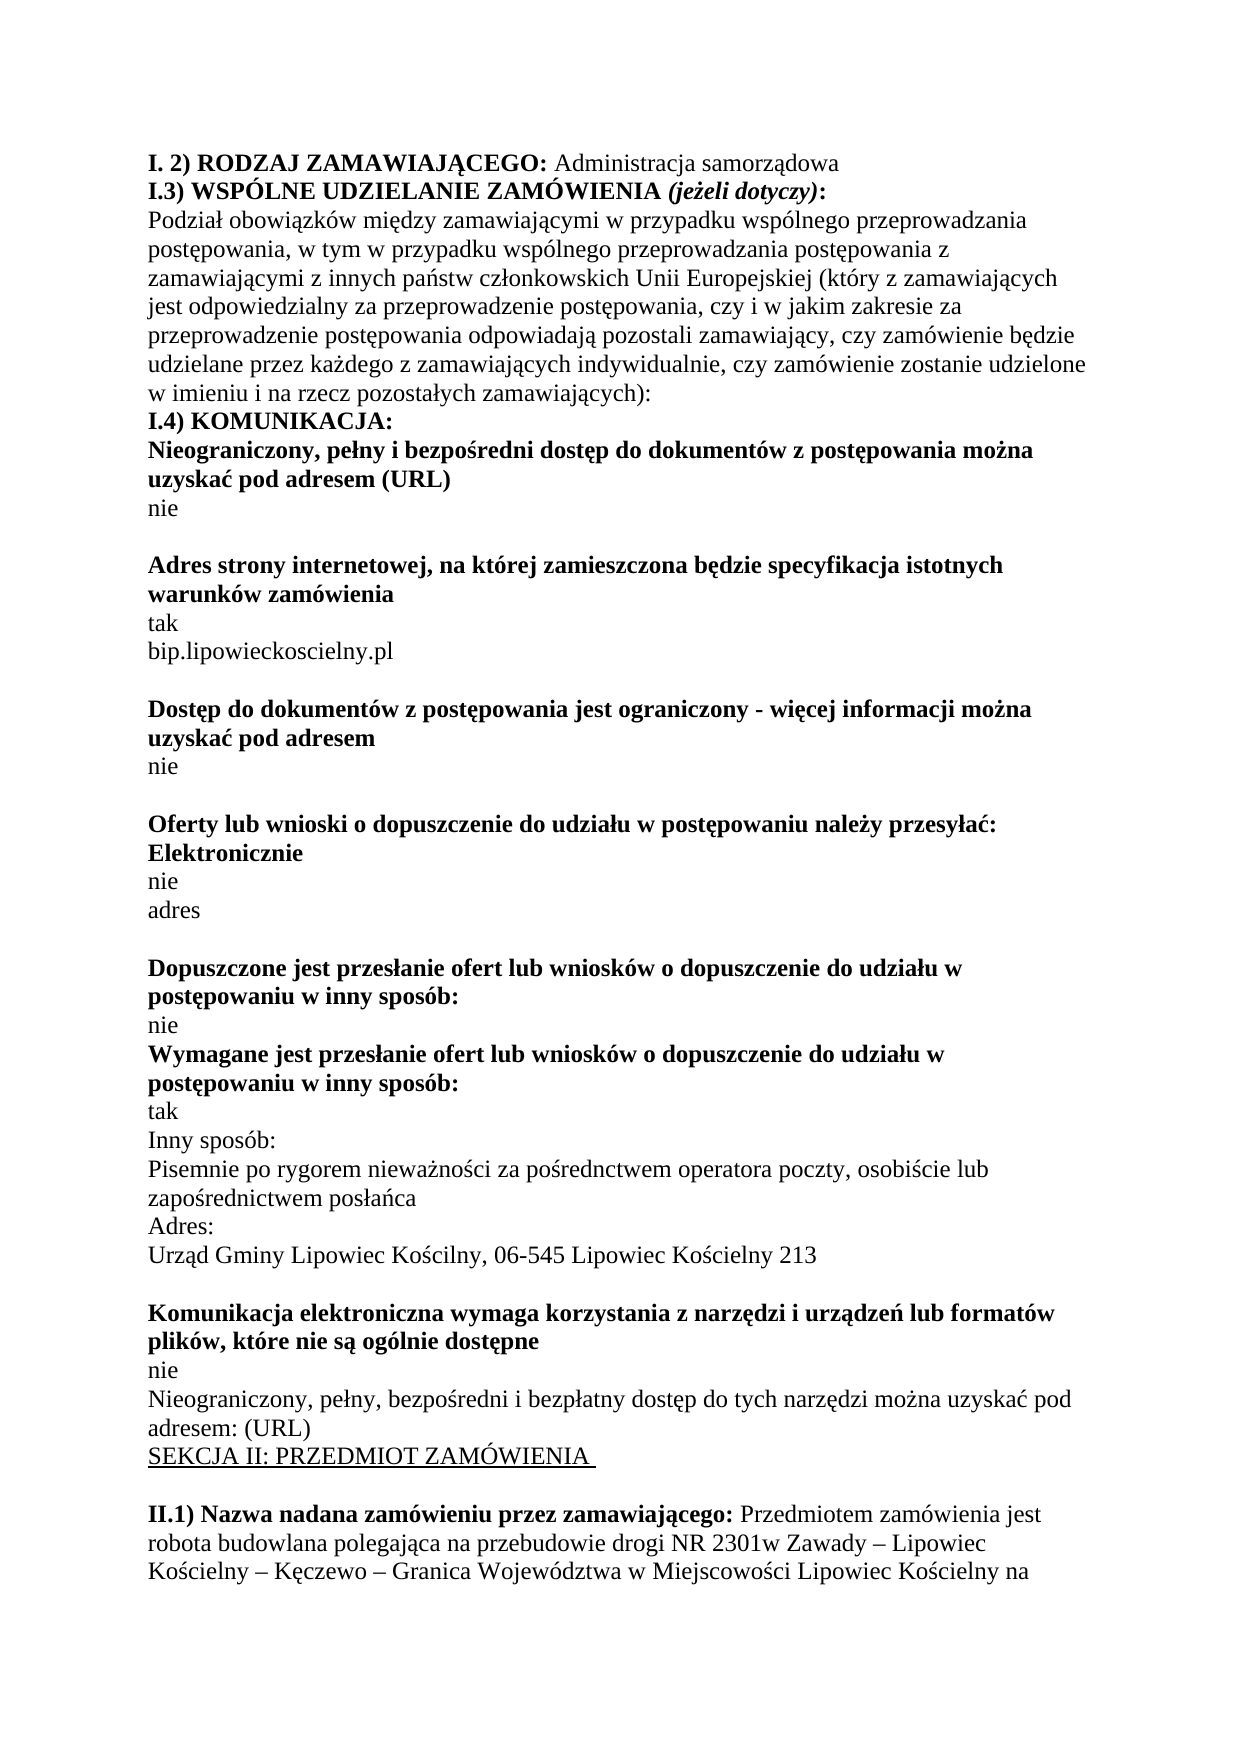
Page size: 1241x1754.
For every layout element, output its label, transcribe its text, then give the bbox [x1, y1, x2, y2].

text nie [148, 493, 1093, 521]
text I. 2) RODZAJ ZAMAWIAJĄCEGO: Administracja samorządowa [148, 148, 1093, 176]
text Podział obowiązków między zamawiającymi w przypadku wspólnego przeprowadzania postępowania, w tym w przypadku wspólnego przeprowadzania postępowania z zamawiającymi z innych państw członkowskich Unii Europejskiej (który z zamawiających jest odpowiedzialny za przeprowadzenie postępowania, czy i w jakim zakresie za przeprowadzenie postępowania odpowiadają pozostali zamawiający, czy zamówienie będzie udzielane przez każdego z zamawiających indywidualnie, czy zamówienie zostanie udzielone w imieniu i na rzecz pozostałych zamawiających): [148, 205, 1093, 406]
text tak bip.lipowieckoscielny.pl [148, 608, 1093, 665]
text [148, 1470, 1093, 1585]
text I.3) WSPÓLNE UDZIELANIE ZAMÓWIENIA (jeżeli dotyczy): [148, 176, 1093, 205]
text nie [148, 751, 1093, 780]
text Dopuszczone jest przesłanie ofert lub wniosków o dopuszczenie do udziału w postępowaniu w inny sposób: nie Wymagane jest przesłanie ofert lub wniosków o dopuszczenie do udziału w postępowaniu w inny sposób: tak Inny sposób: Pisemnie po rygorem nieważności za pośrednctwem operatora poczty, osobiście lub zapośrednictwem posłańca Adres: Urząd Gminy Lipowiec Kościlny, 06-545 Lipowiec Kościelny 213 [148, 953, 1093, 1269]
text Komunikacja elektroniczna wymaga korzystania z narzędzi i urządzeń lub formatów plików, które nie są ogólnie dostępne [148, 1269, 1093, 1355]
text Adres strony internetowej, na której zamieszczona będzie specyfikacja istotnych warunków zamówienia [148, 521, 1093, 608]
text nie Nieograniczony, pełny, bezpośredni i bezpłatny dostęp do tych narzędzi można uzyskać pod adresem: (URL) [148, 1355, 1093, 1441]
text Oferty lub wnioski o dopuszczenie do udziału w postępowaniu należy przesyłać: Elektronicznie [148, 780, 1093, 866]
text SEKCJA II: PRZEDMIOT ZAMÓWIENIA [148, 1441, 1093, 1470]
text nie adres [148, 866, 1093, 924]
text I.4) KOMUNIKACJA: Nieograniczony, pełny i bezpośredni dostęp do dokumentów z postępowania można uzyskać pod adresem (URL) [148, 406, 1093, 493]
text Dostęp do dokumentów z postępowania jest ograniczony - więcej informacji można uzyskać pod adresem [148, 665, 1093, 751]
